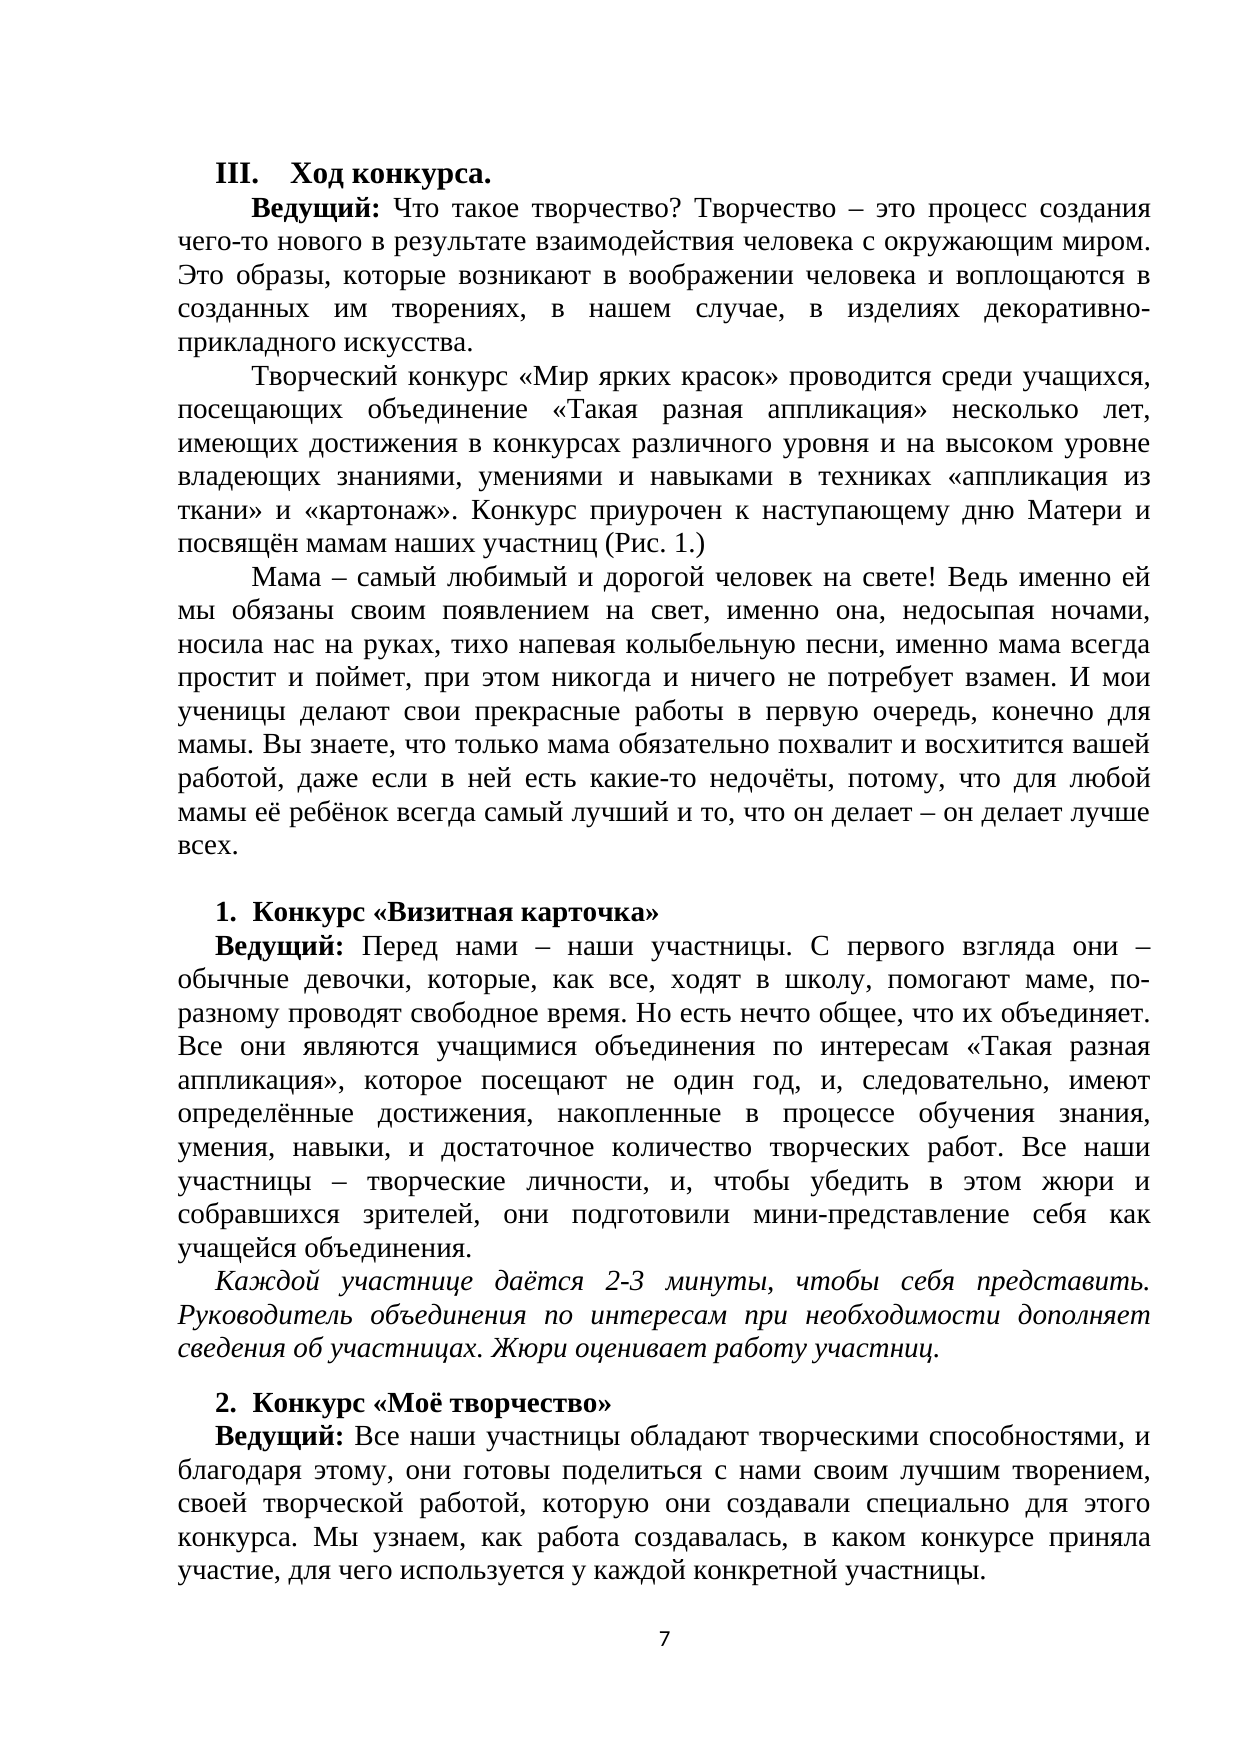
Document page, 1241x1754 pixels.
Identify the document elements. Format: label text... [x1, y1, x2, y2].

text Ведущий: Что такое творчество? Творчество – это процесс создания чего-то нового в результате взаимодействия человека с окружающим миром. Это образы, которые возникают в воображении человека и воплощаются в созданных им творениях, в нашем случае, в изделиях декоративно-прикладного искусства. [177, 190, 1152, 358]
text Творческий конкурс «Мир ярких красок» проводится среди учащихся, посещающих объединение «Такая разная аппликация» несколько лет, имеющих достижения в конкурсах различного уровня и на высоком уровне владеющих знаниями, умениями и навыками в техниках «аппликация из ткани» и «картонаж». Конкурс приурочен к наступающему дню Матери и посвящён мамам наших участниц (Рис. 1.) [177, 358, 1152, 559]
list Конкурс «Моё творчество» [215, 1385, 1152, 1418]
text Ведущий: Перед нами – наши участницы. С первого взгляда они – обычные девочки, которые, как все, ходят в школу, помогают маме, по-разному проводят свободное время. Но есть нечто общее, что их объединяет. Все они являются учащимися объединения по интересам «Такая разная аппликация», которое посещают не один год, и, следовательно, имеют определённые достижения, накопленные в процессе обучения знания, умения, навыки, и достаточное количество творческих работ. Все наши участницы – творческие личности, и, чтобы убедить в этом жюри и собравшихся зрителей, они подготовили мини-представление себя как учащейся объединения. [177, 928, 1152, 1263]
text Каждой участнице даётся 2-3 минуты, чтобы себя представить. Руководитель объединения по интересам при необходимости дополняет сведения об участницах. Жюри оценивает работу участниц. [177, 1263, 1152, 1364]
list Конкурс «Визитная карточка» [215, 894, 1152, 928]
text Ведущий: Все наши участницы обладают творческими способностями, и благодаря этому, они готовы поделиться с нами своим лучшим творением, своей творческой работой, которую они создавали специально для этого конкурса. Мы узнаем, как работа создавалась, в каком конкурсе приняла участие, для чего используется у каждой конкретной участницы. [177, 1418, 1152, 1586]
list Ход конкурса. [215, 154, 1152, 190]
text Мама – самый любимый и дорогой человек на свете! Ведь именно ей мы обязаны своим появлением на свет, именно она, недосыпая ночами, носила нас на руках, тихо напевая колыбельную песни, именно мама всегда простит и поймет, при этом никогда и ничего не потребует взамен. И мои ученицы делают свои прекрасные работы в первую очередь, конечно для мамы. Вы знаете, что только мама обязательно похвалит и восхитится вашей работой, даже если в ней есть какие-то недочёты, потому, что для любой мамы её ребёнок всегда самый лучший и то, что он делает – он делает лучше всех. [177, 559, 1152, 861]
